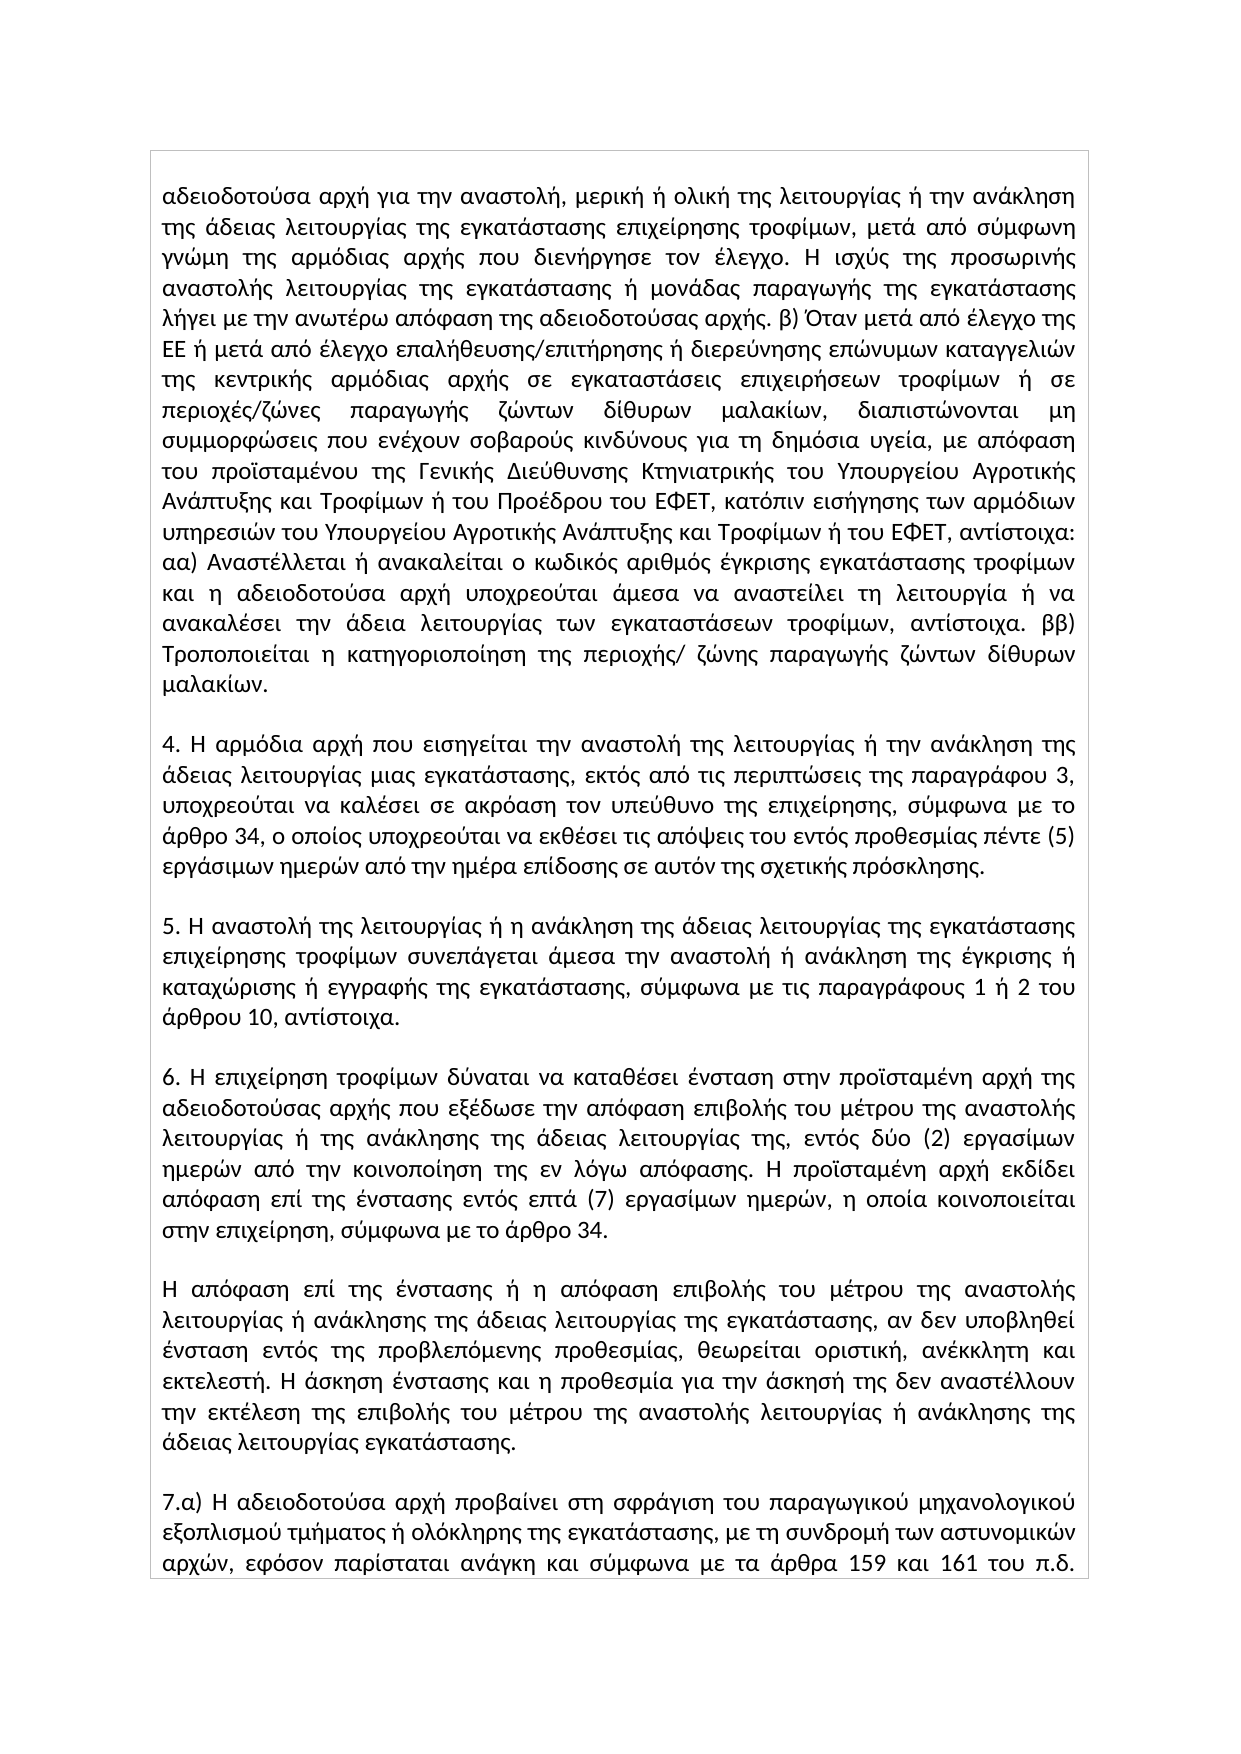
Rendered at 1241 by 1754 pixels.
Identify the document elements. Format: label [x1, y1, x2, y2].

table_header [151, 151, 1088, 1577]
